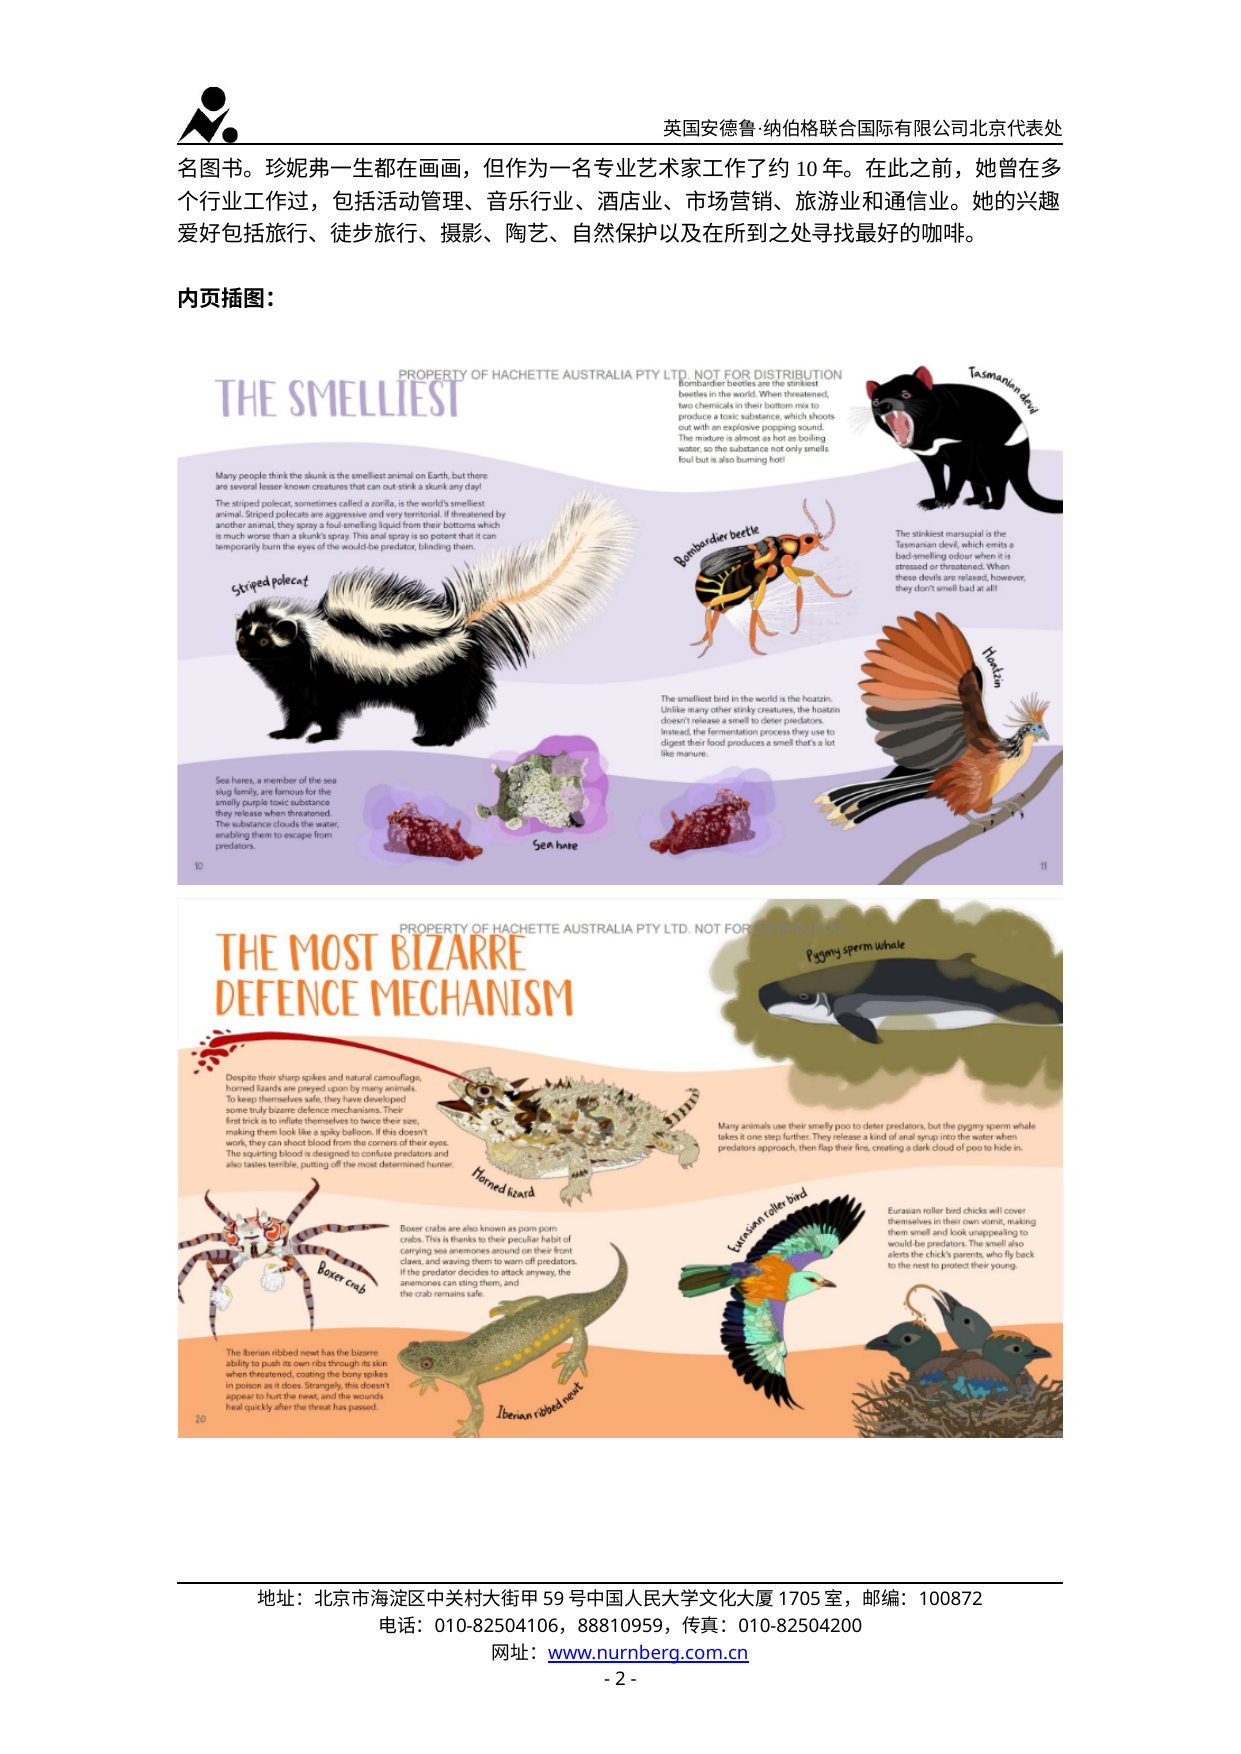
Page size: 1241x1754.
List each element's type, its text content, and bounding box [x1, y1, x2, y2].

picture [177, 87, 238, 143]
picture [177, 345, 1063, 885]
picture [177, 898, 1063, 1438]
text 内页插图： [177, 281, 1063, 313]
